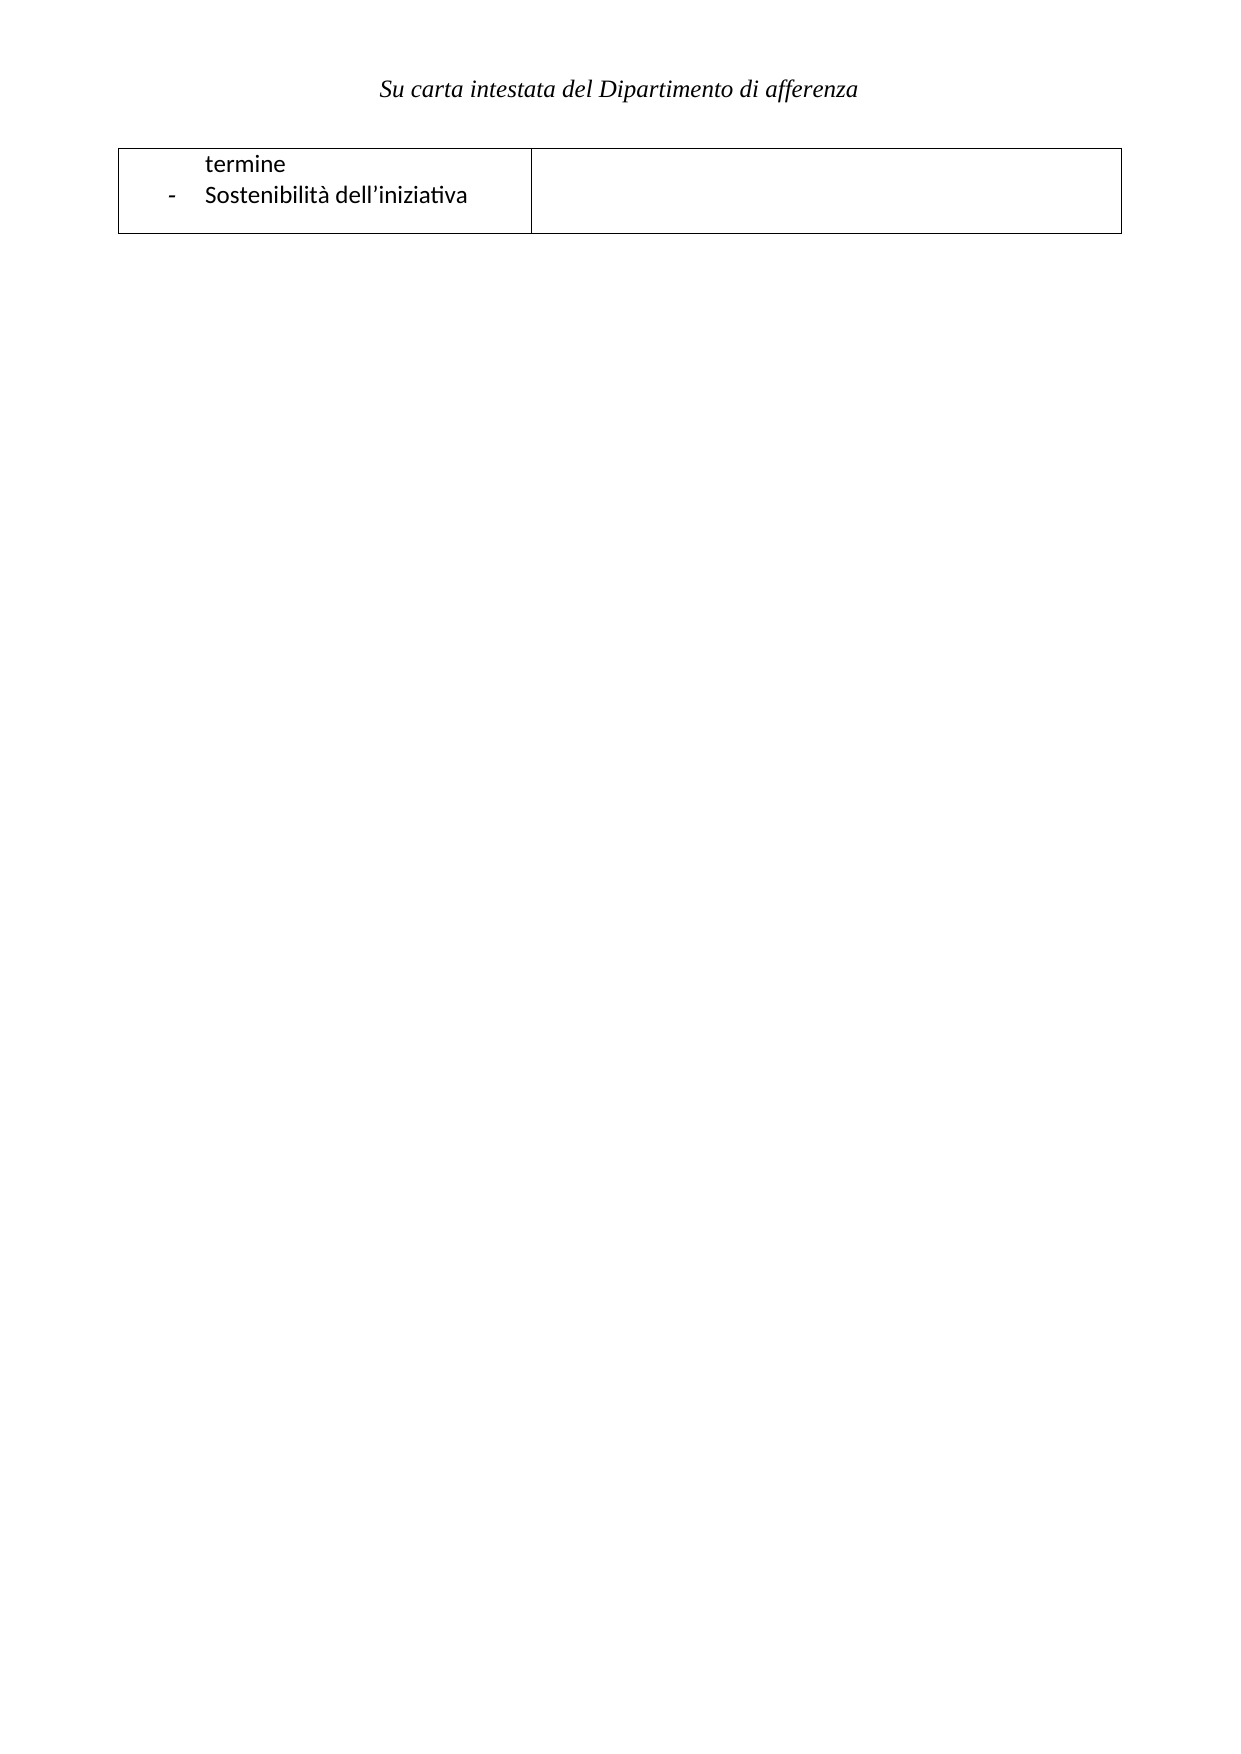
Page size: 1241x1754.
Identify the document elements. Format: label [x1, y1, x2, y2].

table_header [119, 149, 531, 233]
table_header [532, 149, 1121, 233]
